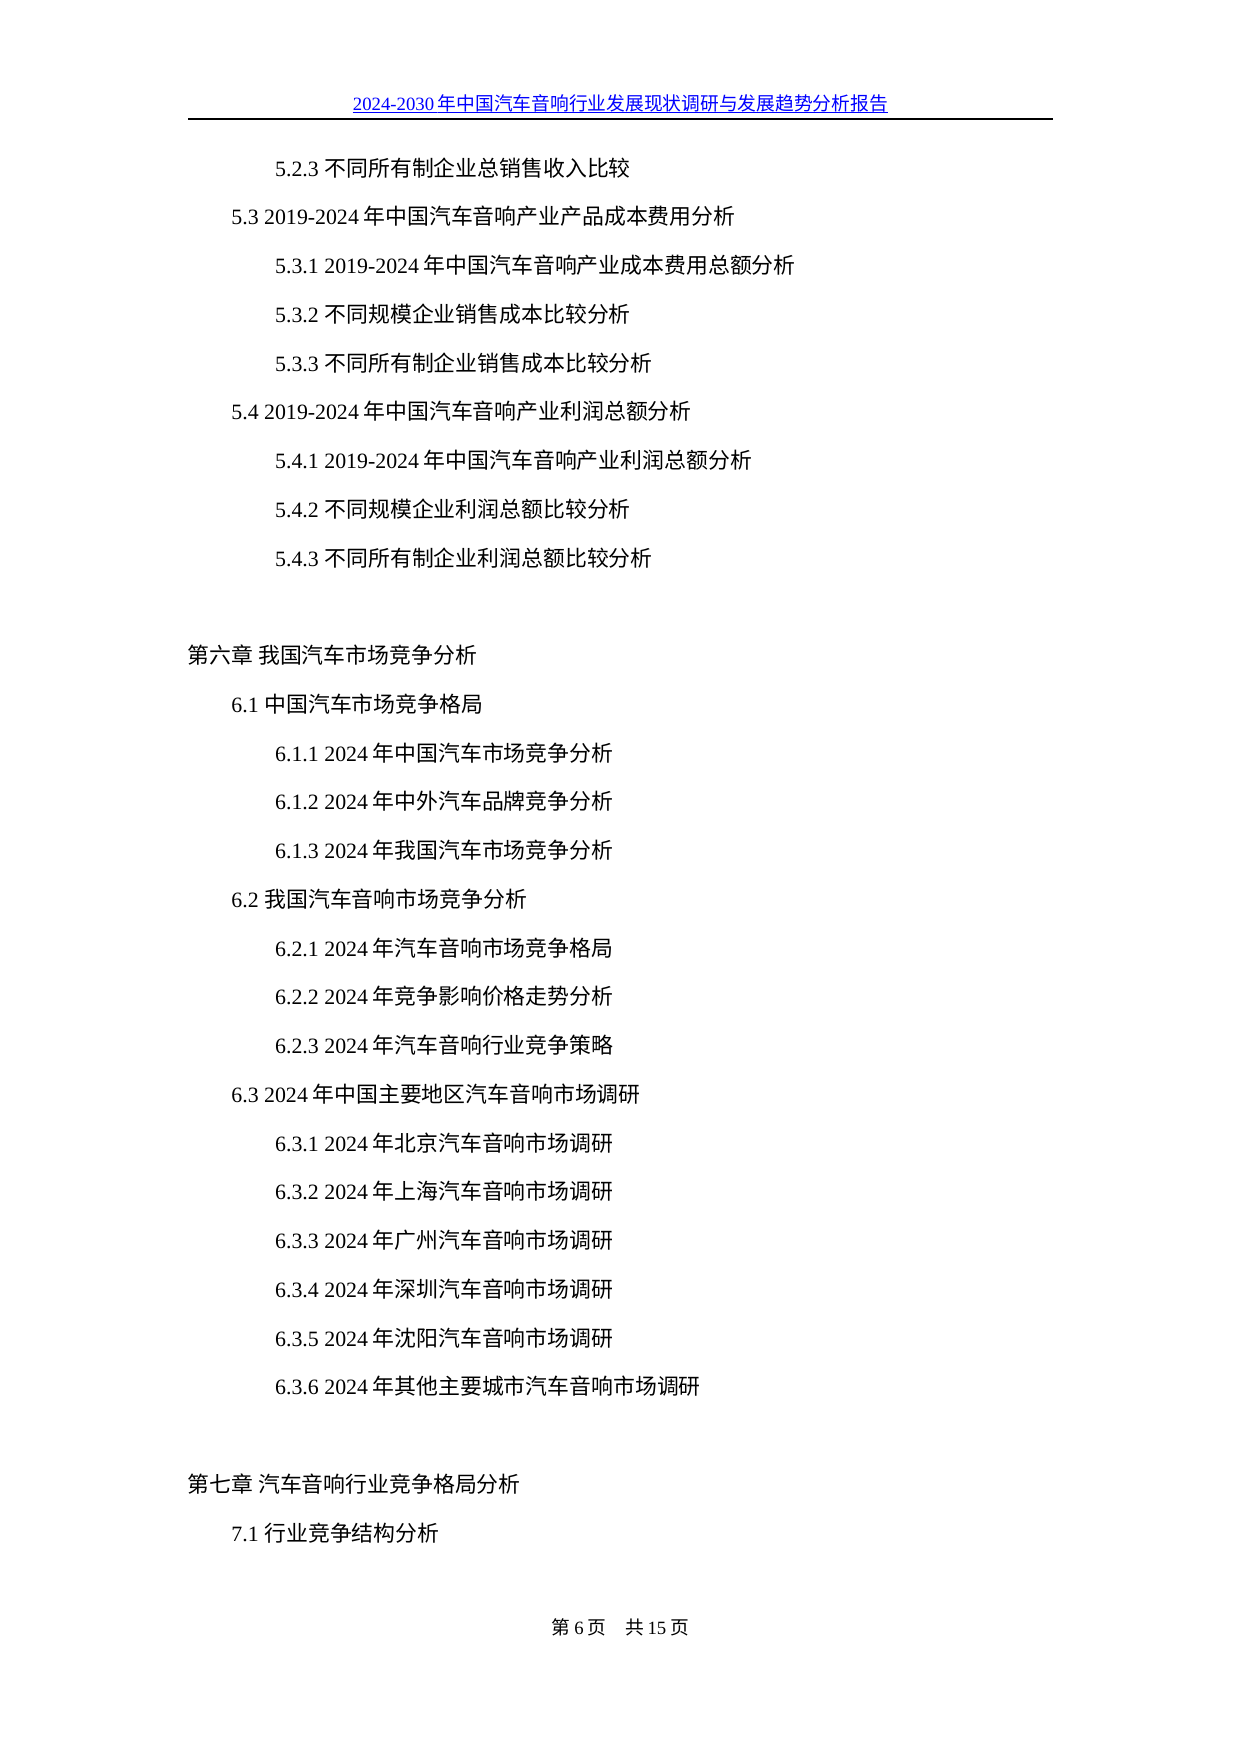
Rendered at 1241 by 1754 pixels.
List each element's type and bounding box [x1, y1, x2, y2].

text [187, 150, 1053, 1548]
